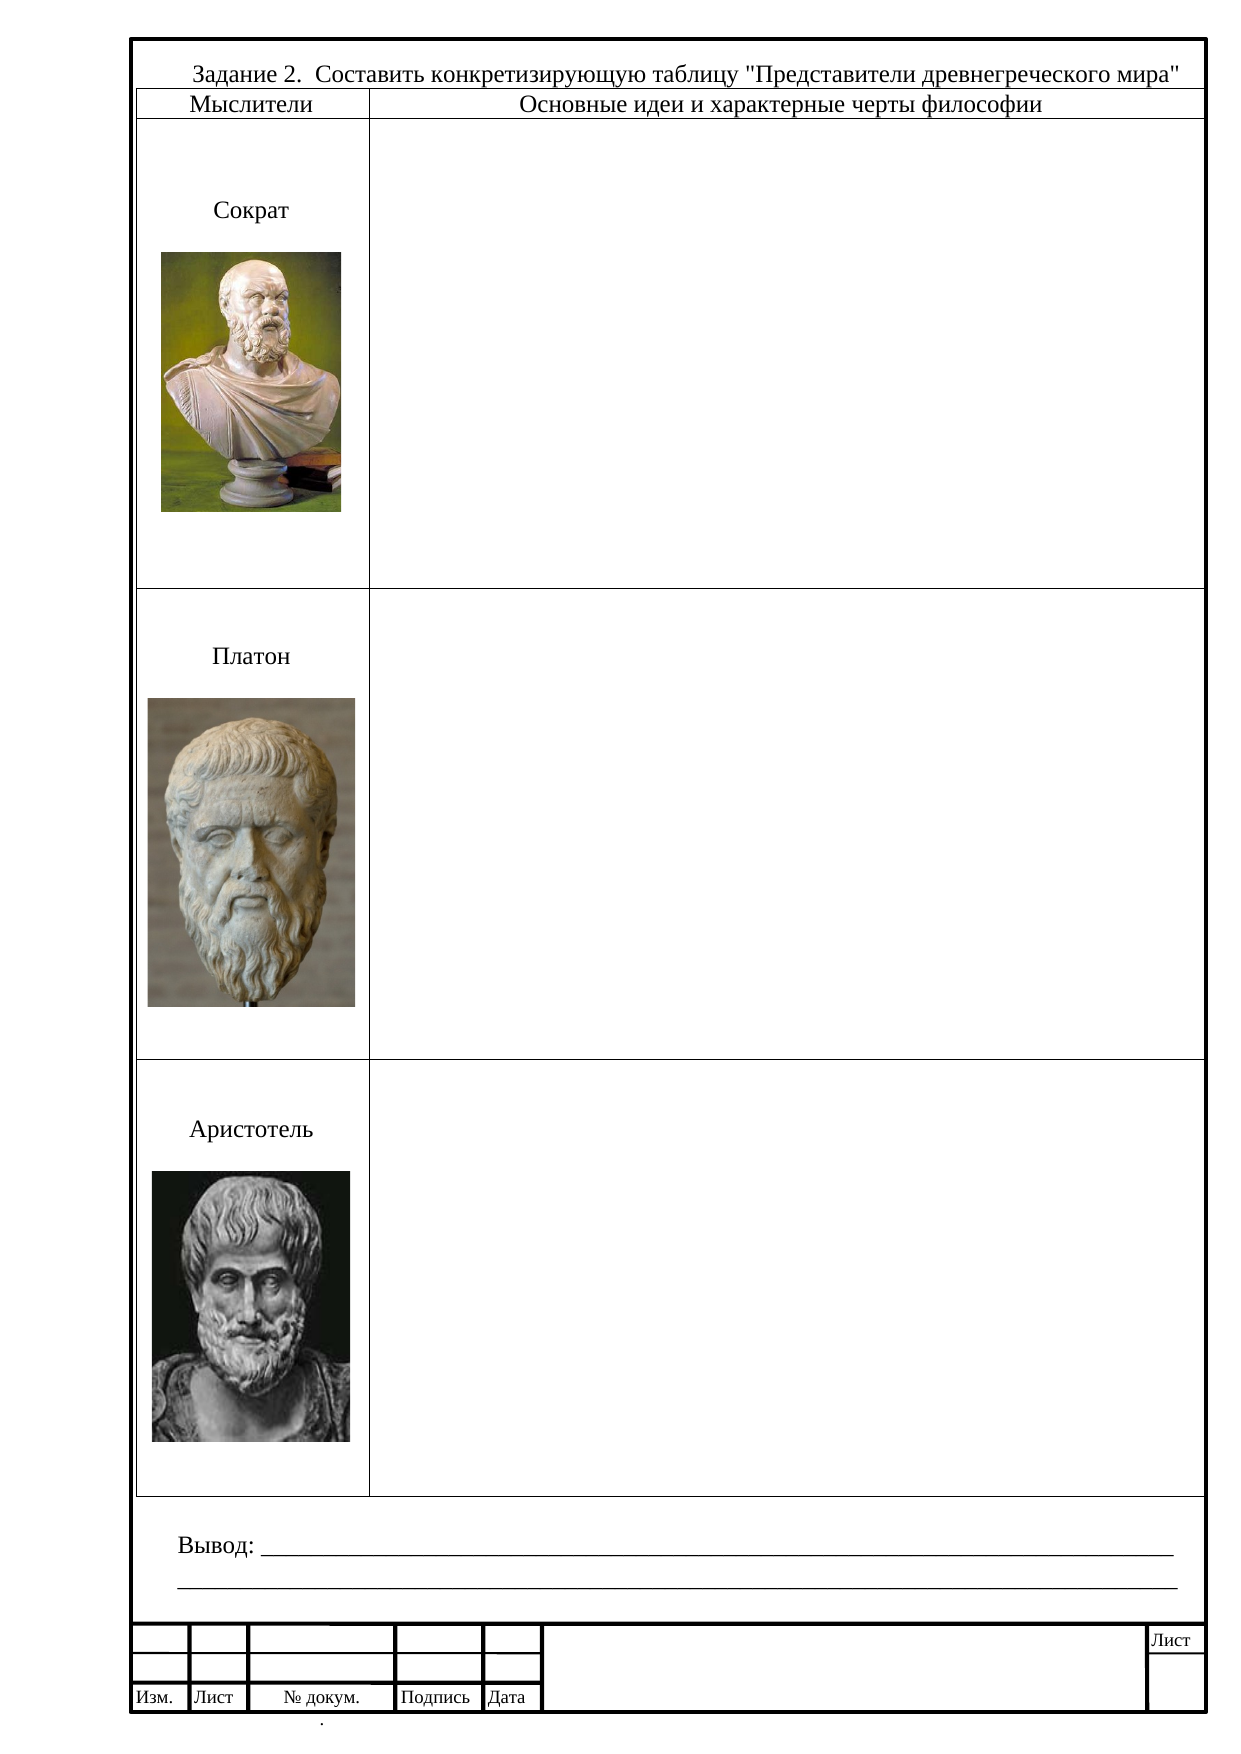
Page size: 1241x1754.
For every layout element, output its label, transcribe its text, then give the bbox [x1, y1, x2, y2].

table_cell Аристотель [137, 1060, 369, 1496]
table_header Мыслители [137, 89, 369, 118]
picture [147, 698, 356, 1007]
text Вывод: _________________________________________________________________________ [148, 1530, 1181, 1559]
table_cell Сократ [137, 119, 369, 588]
text ________________________________________________________________________________ [148, 1563, 1181, 1592]
picture [151, 1171, 350, 1442]
table_cell Платон [137, 589, 369, 1059]
table_cell [370, 119, 1207, 588]
table_cell [370, 589, 1207, 1059]
picture [161, 252, 342, 512]
text Задание 2. Составить конкретизирующую таблицу "Представители древнегреческого мира" [162, 59, 1181, 88]
table_cell [370, 1060, 1207, 1496]
table_header Основные идеи и характерные черты философии [370, 89, 1207, 118]
